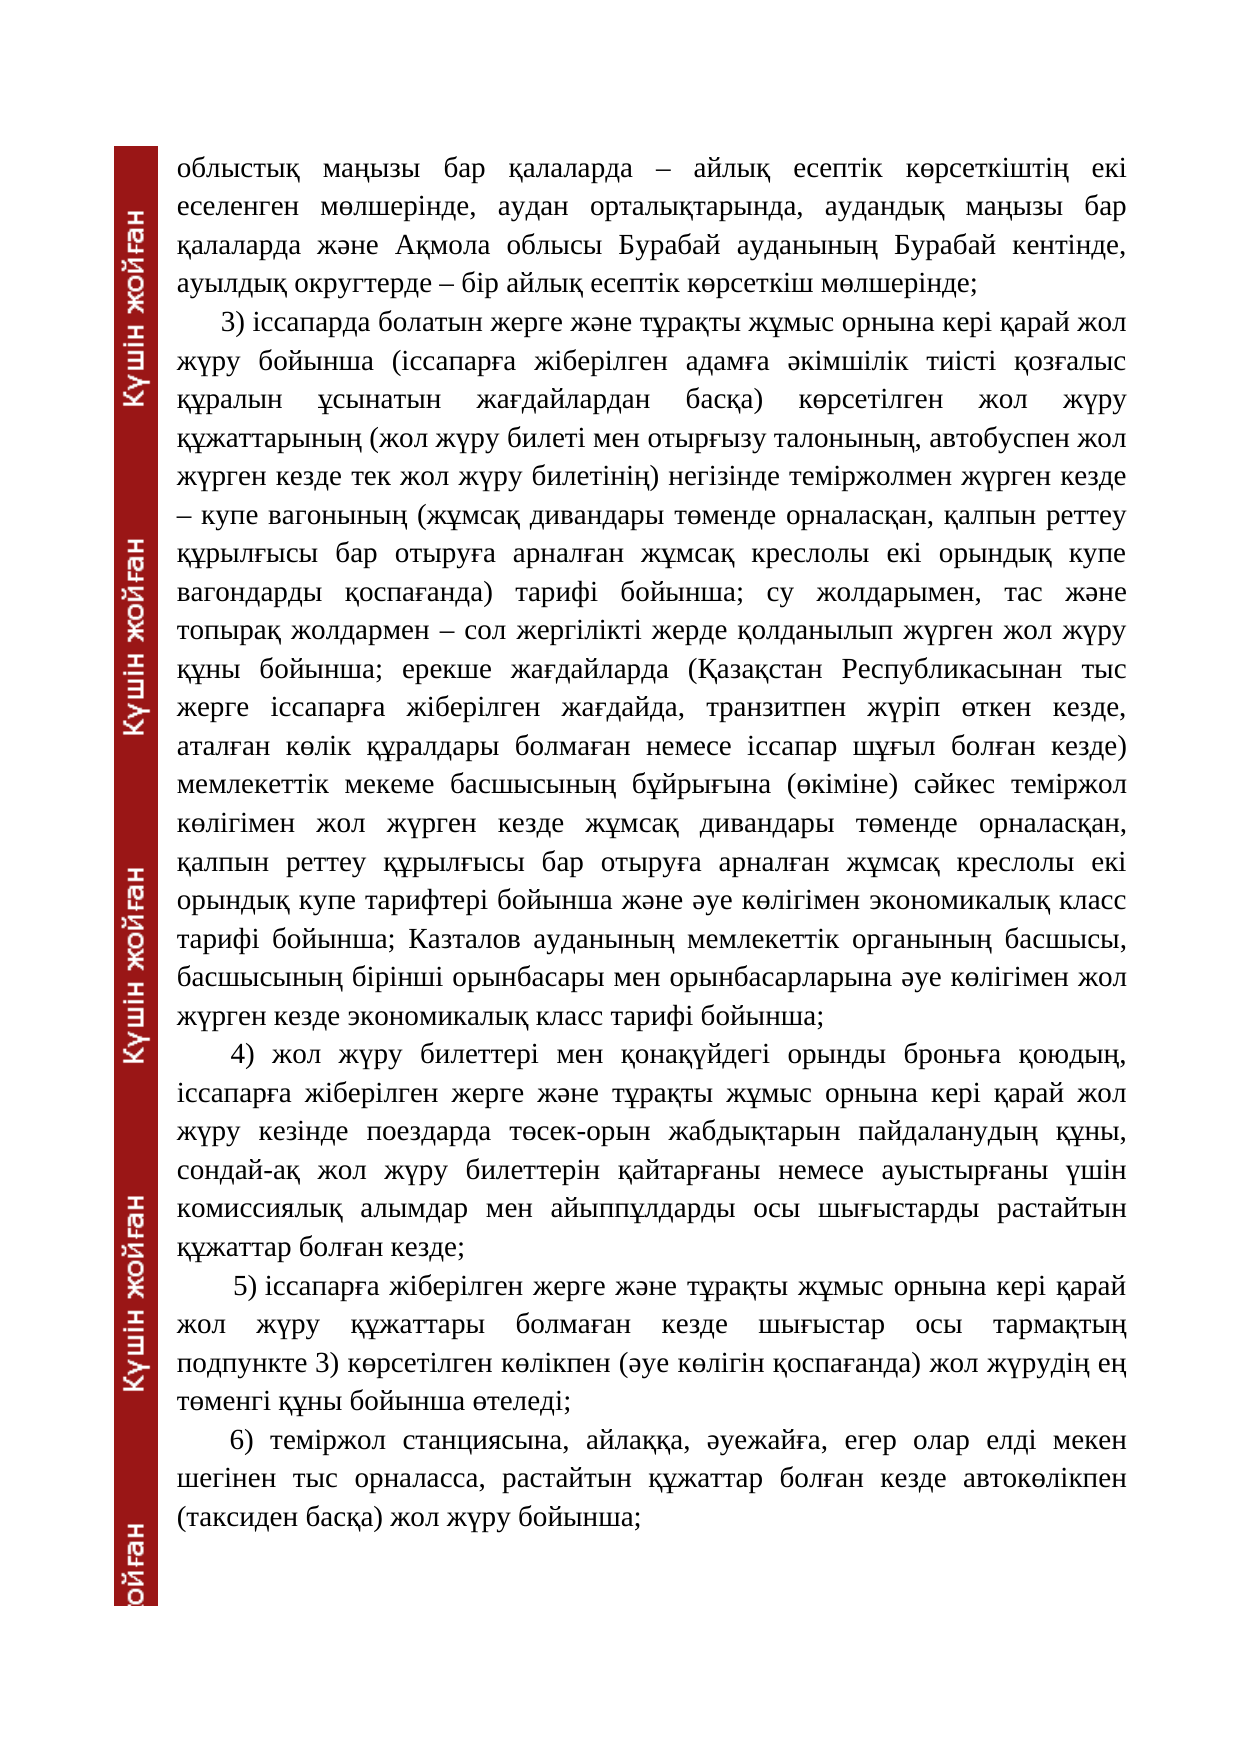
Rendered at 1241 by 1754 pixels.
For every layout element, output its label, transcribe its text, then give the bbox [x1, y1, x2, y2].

text 5) іссапарға жіберілген жерге және тұрақты жұмыс орнына кері қарай жол жүру құжаттары болмаған кезде шығыстар осы тармақтың подпункте 3) көрсетілген көлікпен (әуе көлiгiн қоспағанда) жол жүрудің ең төменгі құны бойынша өтеледі; [112, 1268, 1128, 1417]
text 4) жол жүру билеттерi мен қонақүйдегі орынды броньға қоюдың, iссапарға жiберiлген жерге және тұрақты жұмыс орнына кері қарай жол жүру кезiнде поездарда төсек-орын жабдықтарын пайдаланудың құны, сондай-ақ жол жүру билеттерін қайтарғаны немесе ауыстырғаны үшін комиссиялық алымдар мен айыппұлдарды осы шығыстарды растайтын құжаттар болған кезде; [112, 1036, 1128, 1263]
picture [114, 146, 158, 150]
text 3) іссапарда болатын жерге және тұрақты жұмыс орнына кері қарай жол жүру бойынша (іссапарға жіберілген адамға әкімшілік тиісті қозғалыс құралын ұсынатын жағдайлардан басқа) көрсетілген жол жүру құжаттарының (жол жүру билеті мен отырғызу талонының, автобуспен жол жүрген кезде тек жол жүру билетінің) негізінде темiржолмен жүрген кезде – купе вагонының (жұмсақ дивандары төменде орналасқан, қалпын реттеу құрылғысы бар отыруға арналған жұмсақ креслолы екі орындық купе вагондарды қоспағанда) тарифі бойынша; су жолдарымен, тас және топырақ жолдармен – сол жергiлiктi жерде қолданылып жүрген жол жүру құны бойынша; ерекше жағдайларда (Қазақстан Республикасынан тыс жерге іссапарға жіберілген жағдайда, транзитпен жүріп өткен кезде, аталған көлік құралдары болмаған немесе іссапар шұғыл болған кезде) мемлекеттiк мекеме басшысының бұйрығына (өкiміне) сәйкес темiржол көлiгiмен жол жүрген кезде жұмсақ дивандары төменде орналасқан, қалпын реттеу құрылғысы бар отыруға арналған жұмсақ креслолы екі орындық купе тарифтері бойынша және әуе көлiгiмен экономикалық класс тарифі бойынша; Казталов ауданының мемлекеттік органының басшысы, басшысының бірінші орынбасары мен орынбасарларына әуе көлiгiмен жол жүрген кезде экономикалық класс тарифі бойынша; [112, 304, 1128, 1031]
text 6) темiржол станциясына, айлаққа, әуежайға, егер олар елдi мекен шегінен тыс орналасса, растайтын құжаттар болған кезде автокөлiкпен (таксиден басқа) жол жүру бойынша; [112, 1422, 1128, 1532]
picture [114, 1263, 158, 1268]
picture [114, 1532, 158, 1606]
picture [114, 1417, 158, 1422]
picture [114, 1031, 158, 1036]
picture [114, 299, 158, 304]
